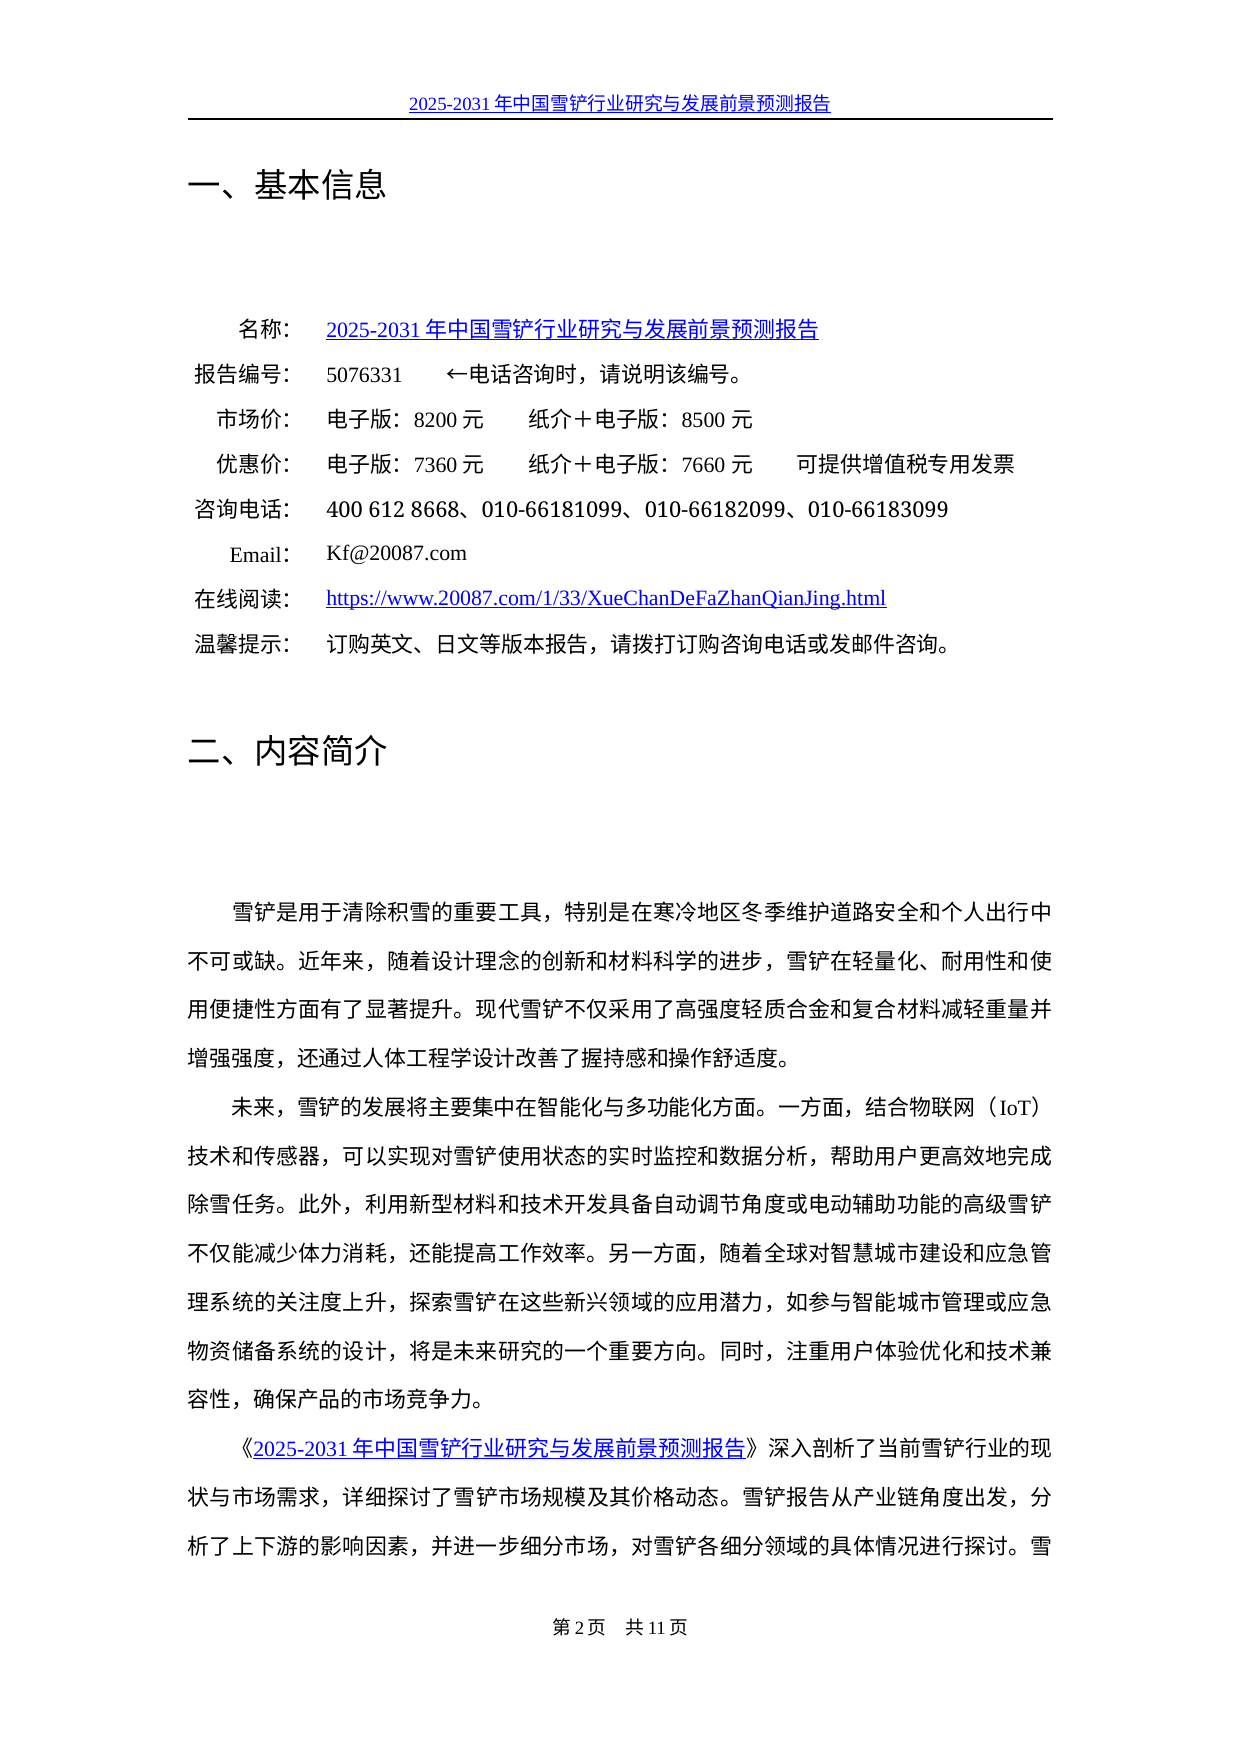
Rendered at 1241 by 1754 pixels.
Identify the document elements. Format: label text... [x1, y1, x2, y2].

table_cell 在线阅读： [167, 582, 315, 627]
table_cell [315, 582, 1073, 627]
table_cell 订购英文、日文等版本报告，请拨打订购咨询电话或发邮件咨询。 [315, 627, 1073, 672]
table_cell 5076331 ←电话咨询时，请说明该编号。 [315, 357, 1073, 402]
table_cell Email： [167, 537, 315, 582]
title 二、内容简介 [187, 717, 1053, 782]
table_cell 优惠价： [167, 447, 315, 492]
table_cell Kf@20087.com [315, 537, 1073, 582]
table_cell 温馨提示： [167, 627, 315, 672]
table_cell 报告编号： [167, 357, 315, 402]
table_header 名称： [167, 312, 315, 357]
table_cell 电子版：7360 元 纸介＋电子版：7660 元 可提供增值税专用发票 [315, 447, 1073, 492]
table_header 2025-2031年中国雪铲行业研究与发展前景预测报告 [315, 312, 1073, 357]
title 一、基本信息 [187, 150, 1053, 215]
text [187, 894, 1053, 1561]
table_cell 市场价： [167, 402, 315, 447]
table_cell 电子版：8200 元 纸介＋电子版：8500 元 [315, 402, 1073, 447]
table_cell 400 612 8668、010-66181099、010-66182099、010-66183099 [315, 492, 1073, 537]
table_cell 咨询电话： [167, 492, 315, 537]
